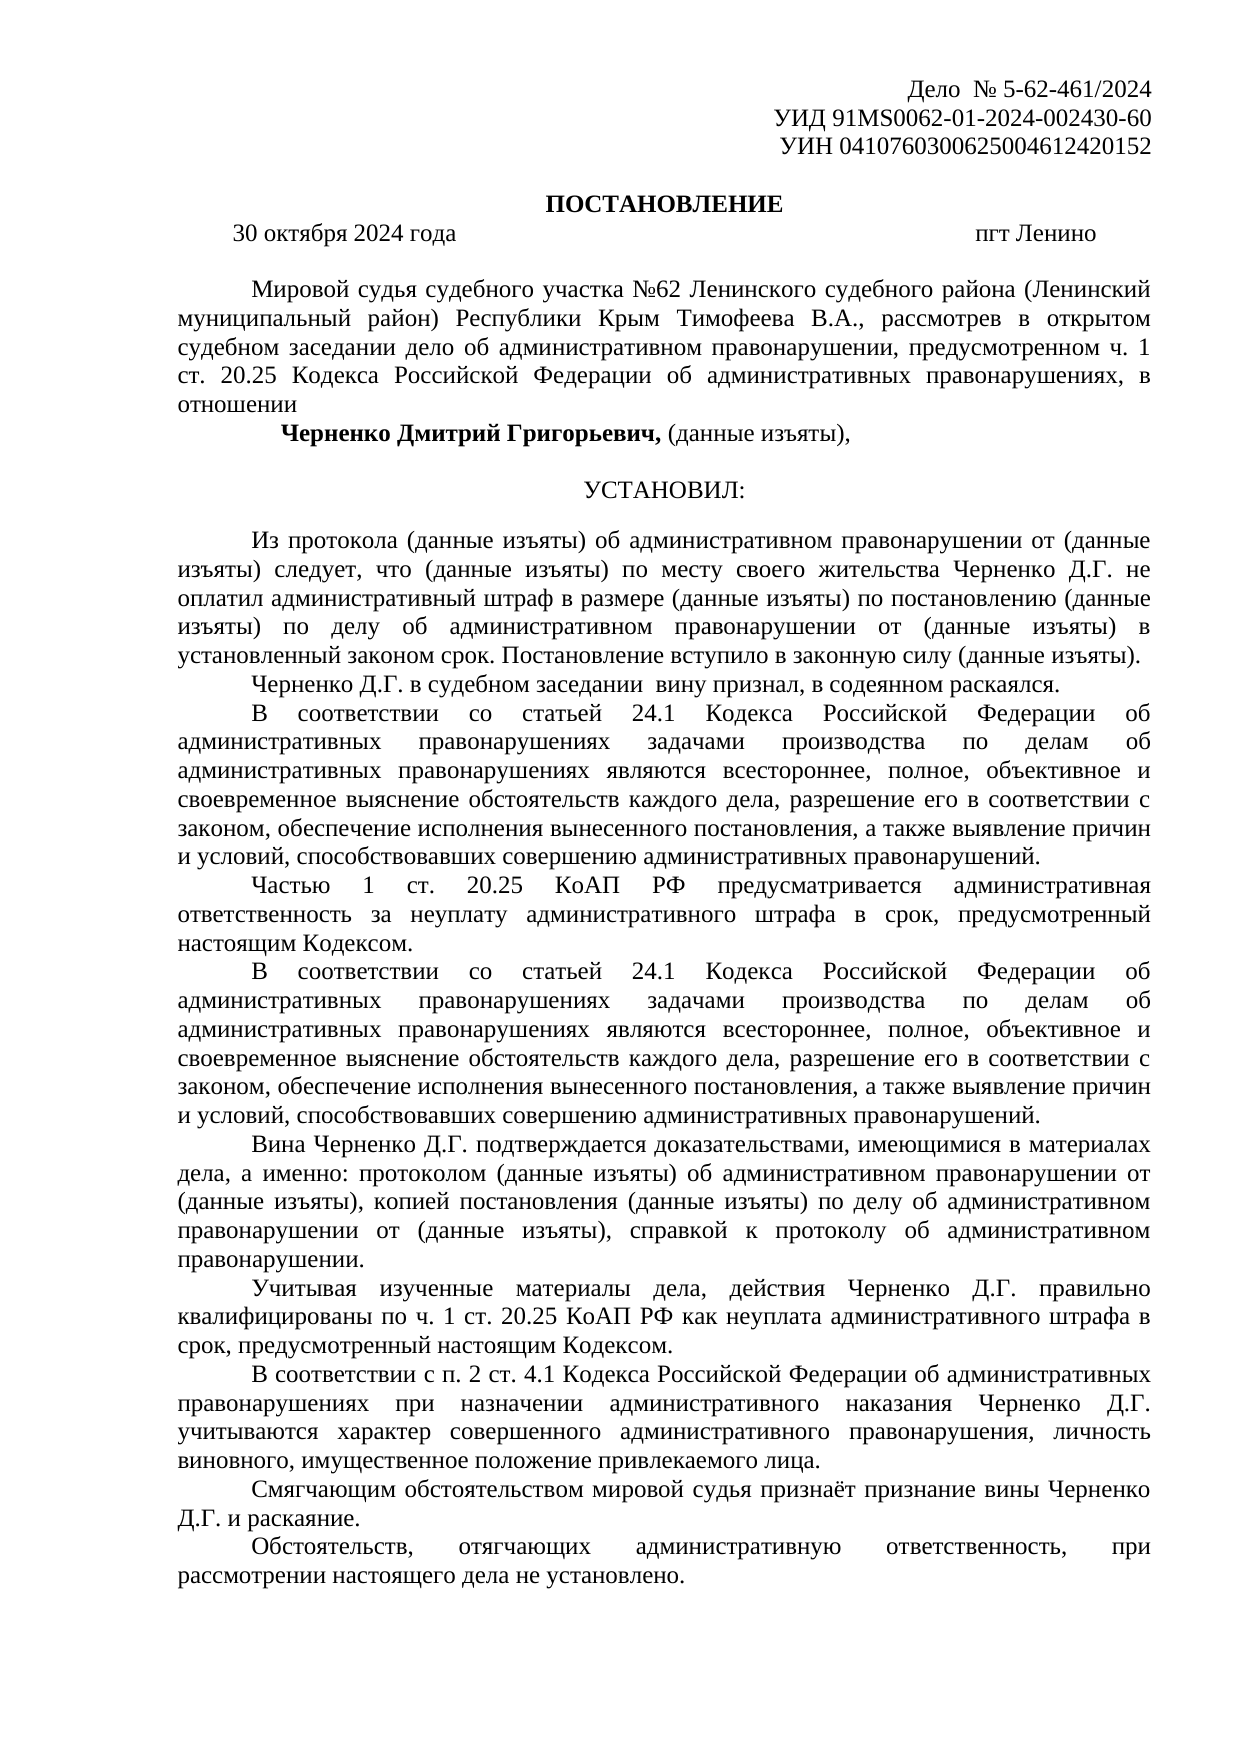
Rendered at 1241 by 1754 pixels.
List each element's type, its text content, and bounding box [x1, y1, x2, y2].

text УИД 91MS0062-01-2024-002430-60 [177, 103, 1152, 131]
text УИН 0410760300625004612420152 [177, 131, 1152, 160]
text Черненко Дмитрий Григорьевич, (данные изъяты), [281, 418, 1152, 447]
text Вина Черненко Д.Г. подтверждается доказательствами, имеющимися в материалах дела, а именно: протоколом (данные изъяты) об административном правонарушении от (данные изъяты), копией постановления (данные изъяты) по делу об административном правонарушении от (данные изъяты), справкой к протоколу об административном правонарушении. [177, 1129, 1152, 1273]
text Дело № 5-62-461/2024 [177, 74, 1152, 103]
text Учитывая изученные материалы дела, действия Черненко Д.Г. правильно квалифицированы по ч. 1 ст. 20.25 КоАП РФ как неуплата административного штрафа в срок, предусмотренный настоящим Кодексом. [177, 1273, 1152, 1359]
text 30 октября 2024 года пгт Ленино [177, 218, 1152, 246]
text УСТАНОВИЛ: [177, 476, 1152, 504]
text В соответствии со статьей 24.1 Кодекса Российской Федерации об административных правонарушениях задачами производства по делам об административных правонарушениях являются всестороннее, полное, объективное и своевременное выяснение обстоятельств каждого дела, разрешение его в соответствии с законом, обеспечение исполнения вынесенного постановления, а также выявление причин и условий, способствовавших совершению административных правонарушений. [177, 956, 1152, 1129]
text Смягчающим обстоятельством мировой судья признаёт признание вины Черненко Д.Г. и раскаяние. [177, 1474, 1152, 1531]
text Мировой судья судебного участка №62 Ленинского судебного района (Ленинский муниципальный район) Республики Крым Тимофеева В.А., рассмотрев в открытом судебном заседании дело об административном правонарушении, предусмотренном ч. 1 ст. 20.25 Кодекса Российской Федерации об административных правонарушениях, в отношении [177, 274, 1152, 418]
text Черненко Д.Г. в судебном заседании вину признал, в содеянном раскаялся. [177, 669, 1152, 698]
text В соответствии с п. 2 ст. 4.1 Кодекса Российской Федерации об административных правонарушениях при назначении административного наказания Черненко Д.Г. учитываются характер совершенного административного правонарушения, личность виновного, имущественное положение привлекаемого лица. [177, 1359, 1152, 1474]
text В соответствии со статьей 24.1 Кодекса Российской Федерации об административных правонарушениях задачами производства по делам об административных правонарушениях являются всестороннее, полное, объективное и своевременное выяснение обстоятельств каждого дела, разрешение его в соответствии с законом, обеспечение исполнения вынесенного постановления, а также выявление причин и условий, способствовавших совершению административных правонарушений. [177, 698, 1152, 870]
text Из протокола (данные изъяты) об административном правонарушении от (данные изъяты) следует, что (данные изъяты) по месту своего жительства Черненко Д.Г. не оплатил административный штраф в размере (данные изъяты) по постановлению (данные изъяты) по делу об административном правонарушении от (данные изъяты) в установленный законом срок. Постановление вступило в законную силу (данные изъяты). [177, 525, 1152, 669]
text Обстоятельств, отягчающих административную ответственность, при рассмотрении настоящего дела не установлено. [177, 1531, 1152, 1589]
text Частью 1 ст. 20.25 КоАП РФ предусматривается административная ответственность за неуплату административного штрафа в срок, предусмотренный настоящим Кодексом. [177, 870, 1152, 956]
text ПОСТАНОВЛЕНИЕ [177, 189, 1152, 218]
